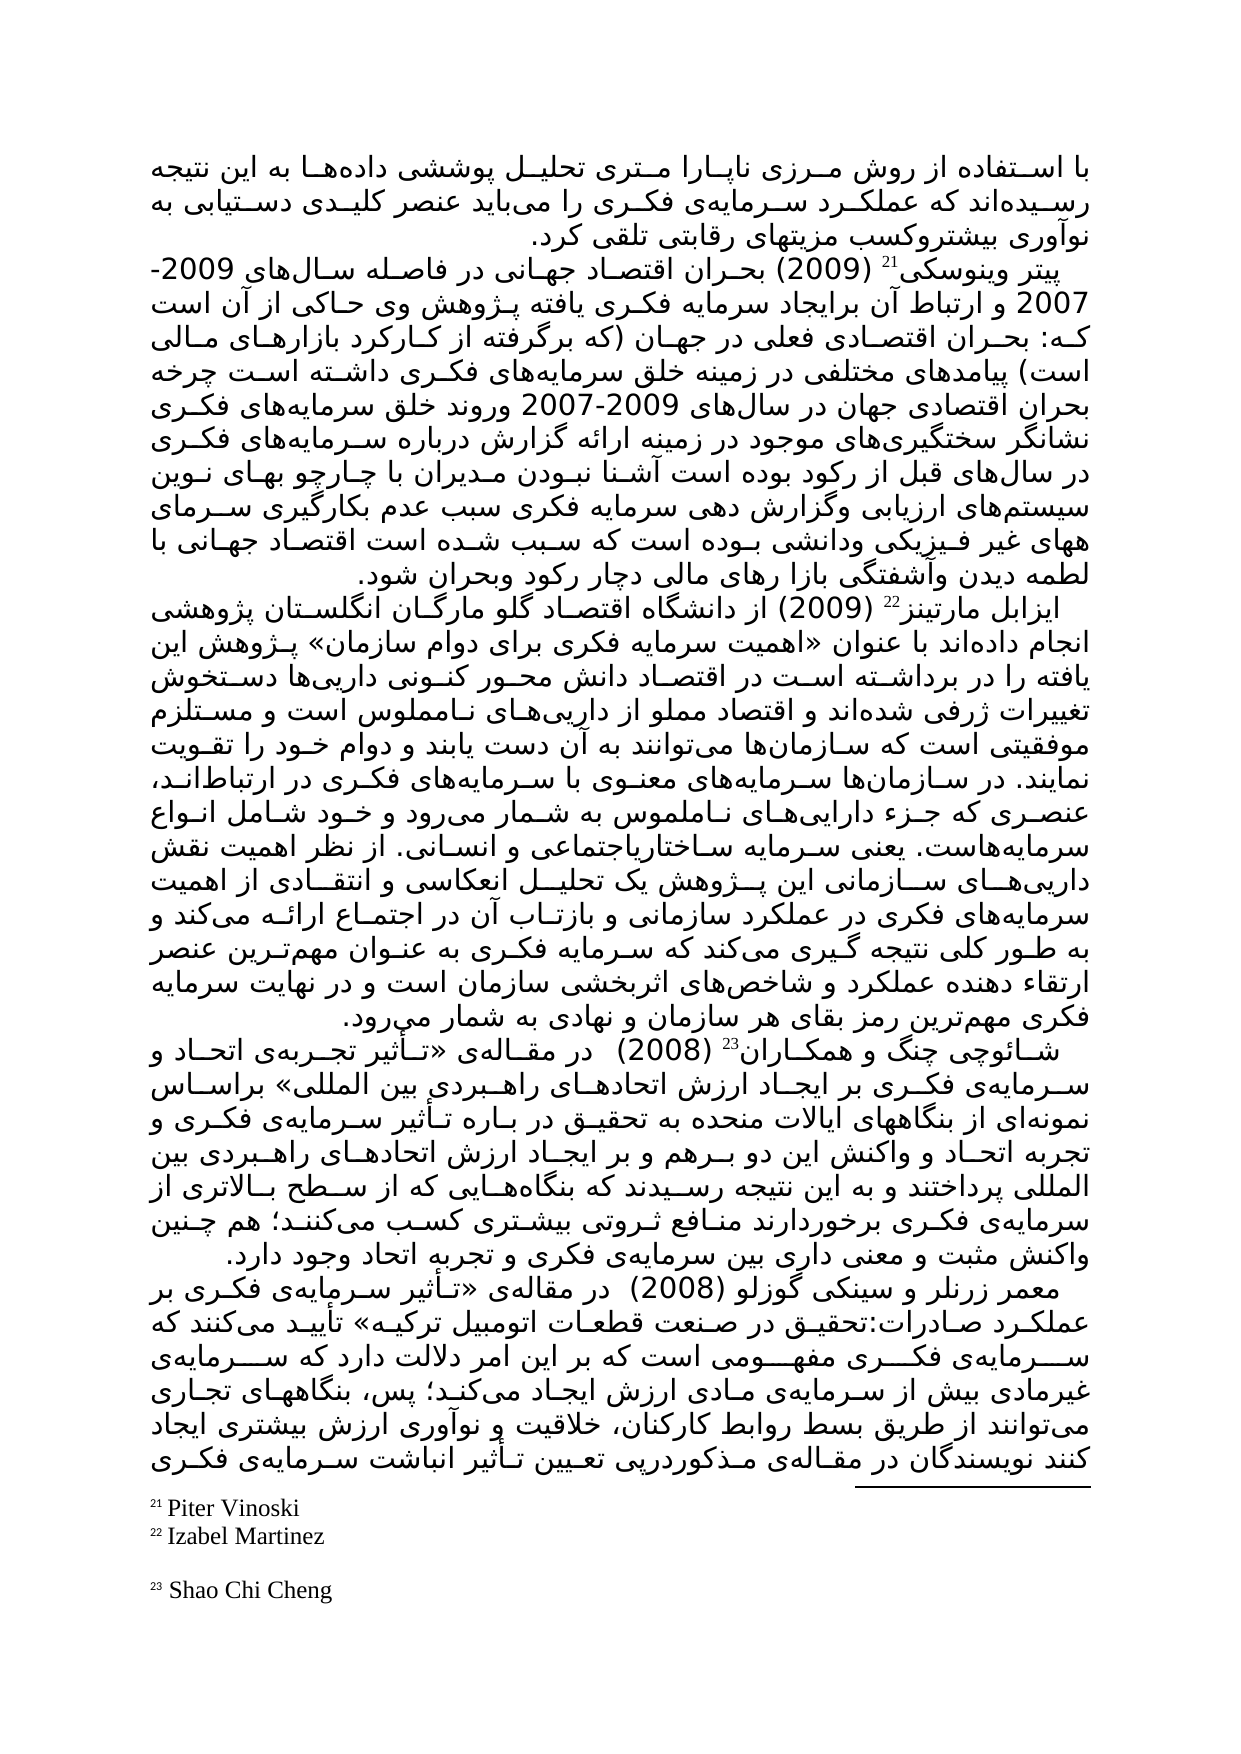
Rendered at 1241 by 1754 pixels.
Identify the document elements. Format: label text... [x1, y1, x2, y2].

text ایزابل مارتینز (2009) از دانشگاه اقتصاد گلو مارگان انگلستان پژوهشی انجام داده‌اند با عنوان «اهمیت سرمایه فکری برای دوام سازمان» پژوهش این یافته را در بر‌داشته است در اقتصاد دانش محور کنونی داریی‌ها دستخوش تغییرات ژرفی شده‌اند و اقتصاد مملو از داریی‌های نامملوس است و مستلزم موفقیتی است که سازمان‌ها می‌توانند به آن دست یابند و دوام خود را تقویت نمایند. در سازمان‌ها سرمایه‌های معنوی با سرمایه‌های فکری در ارتباط‌اند، عنصری که جزء دارایی‌های ناملموس به شمار می‌رود و خود شامل انواع سرمایه‌هاست. یعنی سرمایه ساختاریاجتماعی و انسانی. از نظر اهمیت نقش داریی‌های سازمانی این پژوهش یک تحلیل انعکاسی و انتقادی از اهمیت سرمایه‌های فکری در عملکرد سازمانی و بازتاب آن در اجتماع ارائه می‌کند و به طور کلی نتیجه گیری می‌کند که سرمایه فکری به عنوان مهم‌ترین عنصر ارتقاء دهنده عملکرد و شاخص‌های اثربخشی سازمان است و در نهایت سرمایه فکری مهم‌ترین رمز بقای هر سازمان و نهادی به شمار می‌رود. [150, 592, 1090, 1033]
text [150, 150, 1090, 252]
text پیتر وینوسکی (2009) بحران اقتصاد جهانی در فاصله سا‌ل‌های 2009-2007 و ارتباط آن برایجاد سرمایه فکری یافته پژوهش وی حاکی از آن است که: بحران اقتصادی فعلی در جهان (که برگرفته از کارکرد بازارهای مالی است) پیامدهای مختلفی در زمینه خلق سرمایه‌های فکری داشته است چرخه بحران اقتصادی جهان در سا‌ل‌های 2009-2007 وروند خلق سرمایه‌های فکری نشانگر سختگیری‌های موجود در زمینه ارائه گزارش درباره سرمایه‌های فکری در سال‌های قبل از رکود بوده است آشنا نبودن مدیران با چارچو بهای نوین سیستم‌های ارزیابی وگزارش دهی سرمایه فکری سبب عدم بکارگیری سرمای ههای غیر فیزیکی ودانشی بوده است که سبب شده است اقتصاد جهانی با لطمه دیدن وآشفتگی بازا رهای مالی دچار رکود وبحران شود. [150, 252, 1090, 592]
text شائوچی چنگ و همکاران (2008) در مقاله‌ی «تأثیر تجربه‌ی اتحاد و سرمایه‌ی فکری بر ایجاد ارزش اتحادهای راهبردی بین المللی» براساس نمونه‌ای از بنگاههای ایالات منحده به تحقیق در باره تأثیر سرمایه‌ی فکری و تجربه اتحاد و واکنش این دو برهم و بر ایجاد ارزش اتحادهای راهبردی بین المللی پرداختند و به این نتیجه رسیدند که بنگاه‌هایی که از سطح بالاتری از سرمایه‌ی فکری برخوردارند منافع ثروتی بیشتری کسب می‌کنند؛ هم چنین واکنش مثبت و معنی داری بین سرمایه‌ی فکری و تجربه اتحاد وجود دارد. [150, 1033, 1090, 1271]
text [150, 1271, 1090, 1475]
